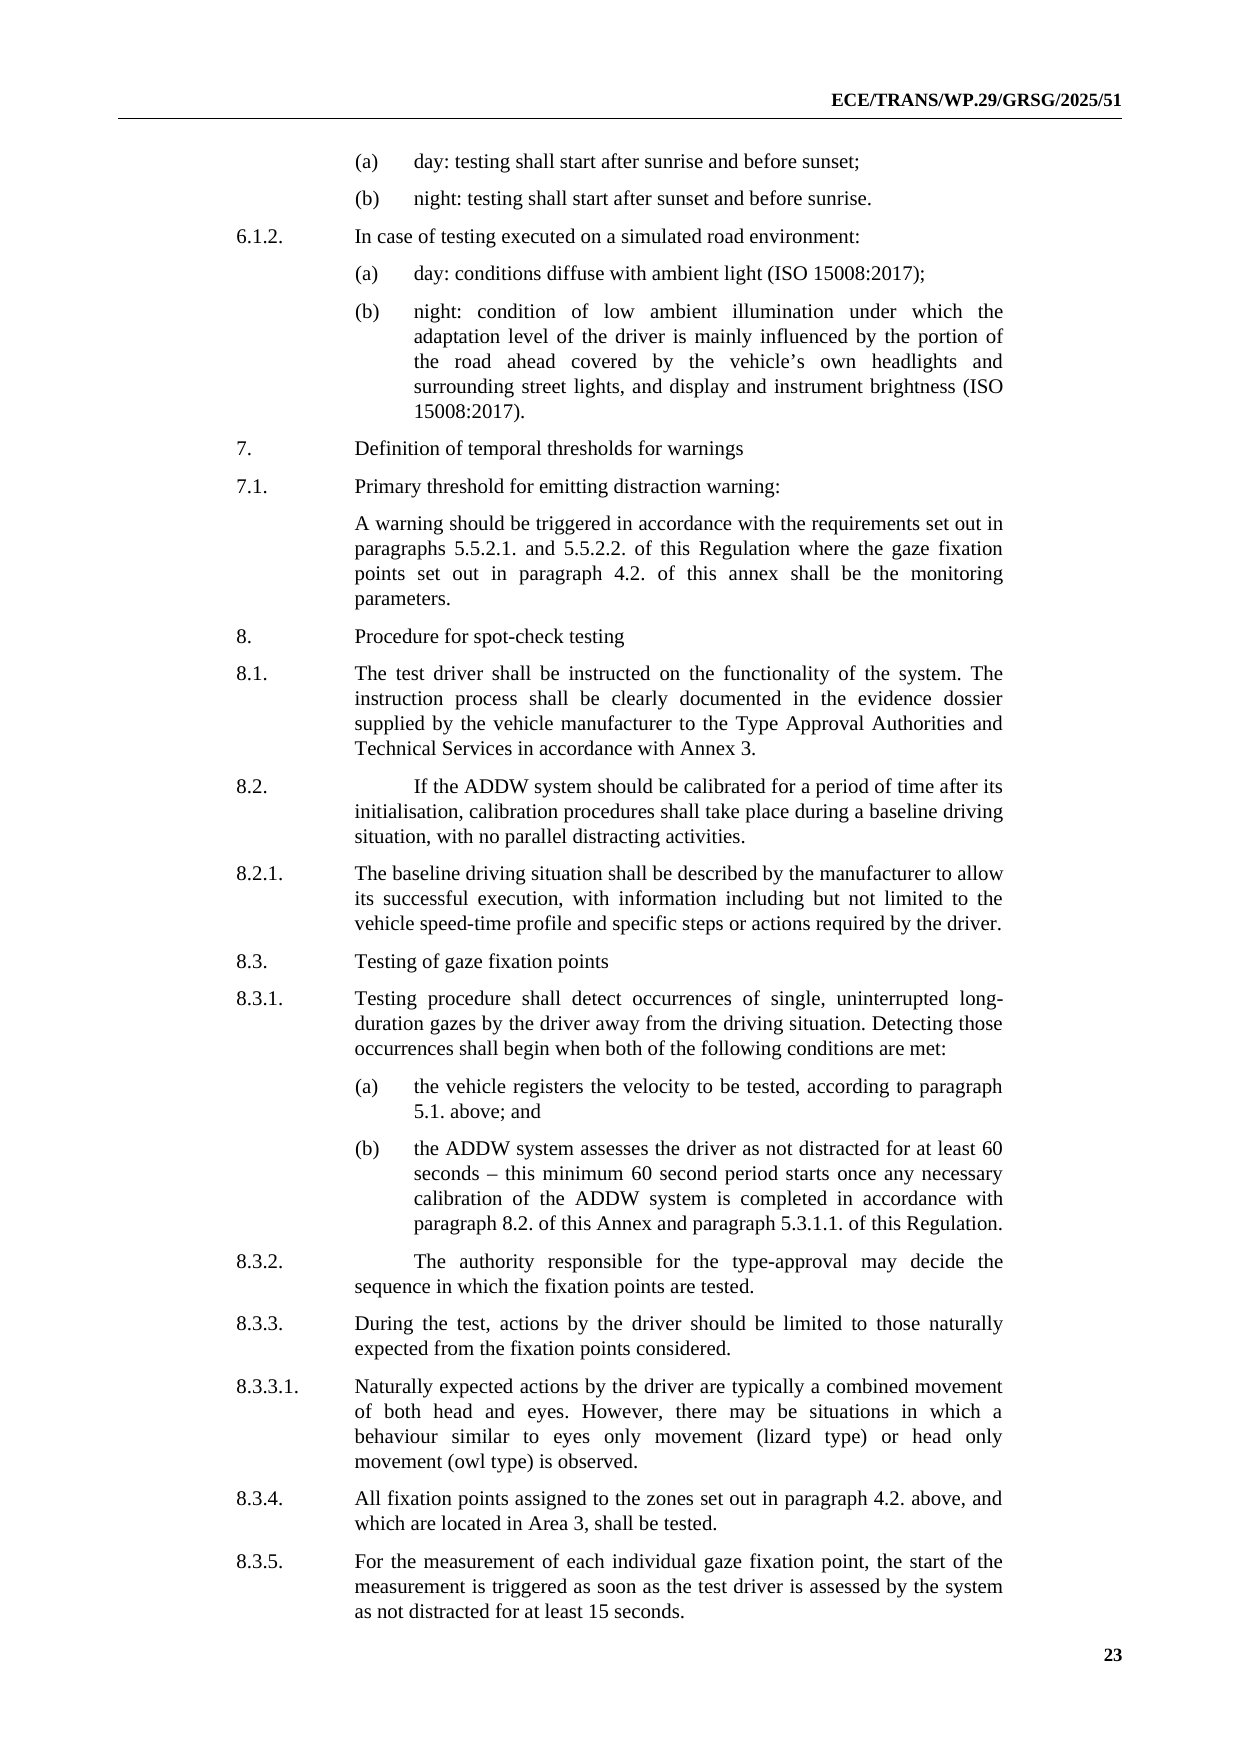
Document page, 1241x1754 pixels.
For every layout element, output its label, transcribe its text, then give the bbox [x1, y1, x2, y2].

list day: conditions diffuse with ambient light (ISO 15008:2017); [355, 260, 1004, 285]
text 8.3.4. All fixation points assigned to the zones set out in paragraph 4.2. above, and which are located in Area 3, shall be tested. [236, 1485, 1004, 1535]
text 8.3.2. The authority responsible for the type-approval may decide the sequence in which the fixation points are tested. [236, 1248, 1004, 1298]
list day: testing shall start after sunrise and before sunset; [355, 148, 1004, 173]
text 8.3. Testing of gaze fixation points [236, 948, 1004, 973]
text 7. Definition of temporal thresholds for warnings [236, 435, 1004, 460]
list night: condition of low ambient illumination under which the adaptation level of the driver is mainly influenced by the portion of the road ahead covered by the vehicle’s own headlights and surrounding street lights, and display and instrument brightness (ISO 15008:2017). [355, 298, 1004, 423]
text 8. Procedure for spot-check testing [236, 623, 1004, 648]
text 7.1. Primary threshold for emitting distraction warning: [236, 473, 1004, 498]
text A warning should be triggered in accordance with the requirements set out in paragraphs 5.5.2.1. and 5.5.2.2. of this Regulation where the gaze fixation points set out in paragraph 4.2. of this annex shall be the monitoring parameters. [236, 510, 1004, 610]
list night: testing shall start after sunset and before sunrise. [355, 185, 1004, 210]
text 8.2.1. The baseline driving situation shall be described by the manufacturer to allow its successful execution, with information including but not limited to the vehicle speed-time profile and specific steps or actions required by the driver. [236, 860, 1004, 935]
text 8.3.5. For the measurement of each individual gaze fixation point, the start of the measurement is triggered as soon as the test driver is assessed by the system as not distracted for at least 15 seconds. [236, 1548, 1004, 1623]
text 8.2. If the ADDW system should be calibrated for a period of time after its initialisation, calibration procedures shall take place during a baseline driving situation, with no parallel distracting activities. [236, 773, 1004, 848]
list the vehicle registers the velocity to be tested, according to paragraph 5.1. above; and [355, 1073, 1004, 1123]
text 6.1.2. In case of testing executed on a simulated road environment: [236, 223, 1004, 248]
text 8.3.3. During the test, actions by the driver should be limited to those naturally expected from the fixation points considered. [236, 1310, 1004, 1360]
text 8.1. The test driver shall be instructed on the functionality of the system. The instruction process shall be clearly documented in the evidence dossier supplied by the vehicle manufacturer to the Type Approval Authorities and Technical Services in accordance with Annex 3. [236, 660, 1004, 760]
text 8.3.3.1. Naturally expected actions by the driver are typically a combined movement of both head and eyes. However, there may be situations in which a behaviour similar to eyes only movement (lizard type) or head only movement (owl type) is observed. [236, 1373, 1004, 1473]
text 8.3.1. Testing procedure shall detect occurrences of single, uninterrupted long-duration gazes by the driver away from the driving situation. Detecting those occurrences shall begin when both of the following conditions are met: [236, 985, 1004, 1060]
list the ADDW system assesses the driver as not distracted for at least 60 seconds – this minimum 60 second period starts once any necessary calibration of the ADDW system is completed in accordance with paragraph 8.2. of this Annex and paragraph 5.3.1.1. of this Regulation. [355, 1135, 1004, 1235]
